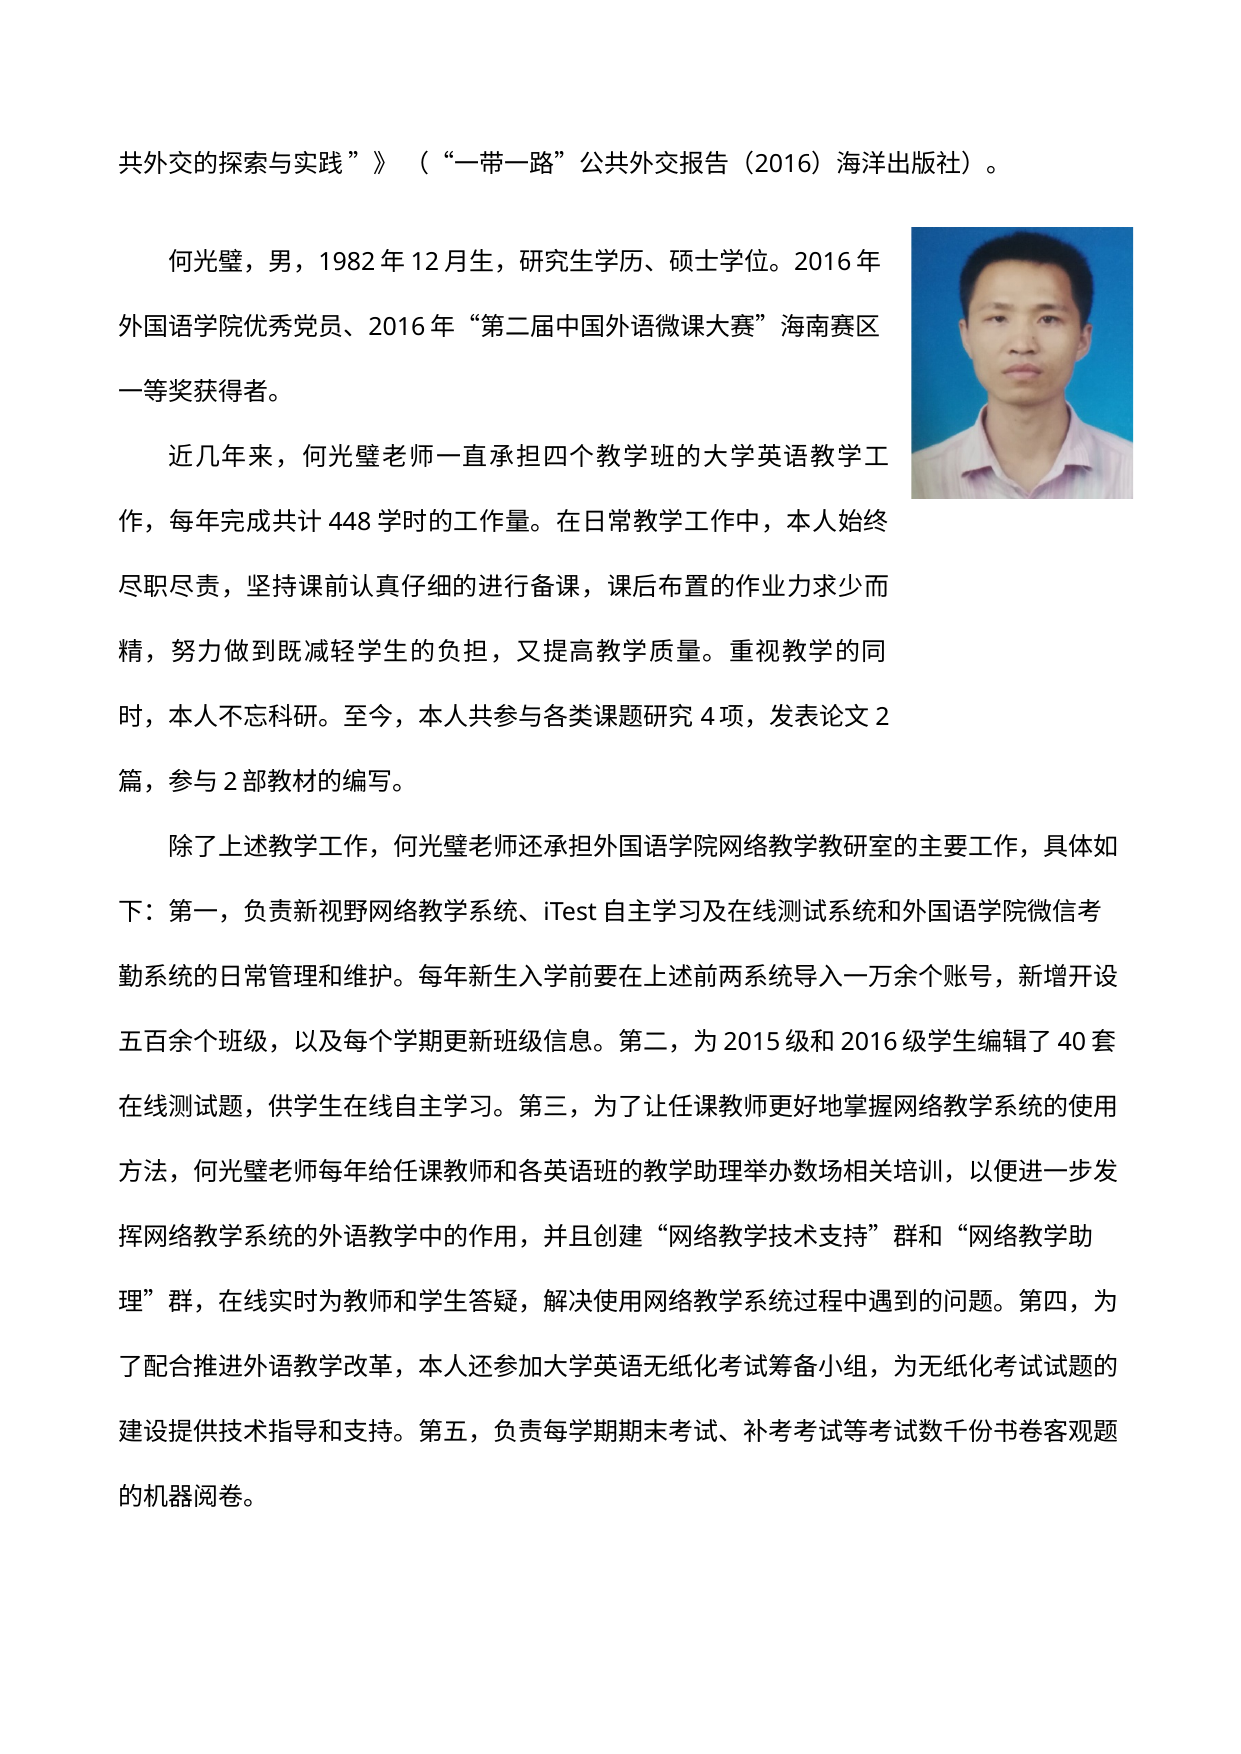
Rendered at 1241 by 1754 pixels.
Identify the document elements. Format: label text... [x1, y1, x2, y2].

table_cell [107, 130, 1133, 194]
table_cell 除了上述教学工作，何光璧老师还承担外国语学院网络教学教研室的主要工作，具体如下：第一，负责新视野网络教学系统、iTest自主学习及在线测试系统和外国语学院微信考勤系统的日常管理和维护。每年新生入学前要在上述前两系统导入一万余个账号，新增开设五百余个班级，以及每个学期更新班级信息。第二，为2015级和2016级学生编辑了40套在线测试题，供学生在线自主学习。第三，为了让任课教师更好地掌握网络教学系统的使用方法，何光璧老师每年给任课教师和各英语班的教学助理举办数场相关培训，以便进一步发挥网络教学系统的外语教学中的作用，并且创建“网络教学技术支持”群和“网络教学助理”群，在线实时为教师和学生答疑，解决使用网络教学系统过程中遇到的问题。第四，为了配合推进外语教学改革，本人还参加大学英语无纸化考试筹备小组，为无纸化考试试题的建设提供技术指导和支持。第五，负责每学期期末考试、补考考试等考试数千份书卷客观题的机器阅卷。 [107, 812, 1133, 1527]
table_header 何光璧，男，1982年12月生，研究生学历、硕士学位。2016年外国语学院优秀党员、2016年“第二届中国外语微课大赛”海南赛区一等奖获得者。 近几年来，何光璧老师一直承担四个教学班的大学英语教学工作，每年完成共计448学时的工作量。在日常教学工作中，本人始终尽职尽责，坚持课前认真仔细的进行备课，课后布置的作业力求少而精，努力做到既减轻学生的负担，又提高教学质量。重视教学的同时，本人不忘科研。至今，本人共参与各类课题研究4项，发表论文2篇，参与2部教材的编写。 [107, 227, 901, 812]
picture [911, 227, 1134, 499]
table_header [901, 227, 1133, 812]
